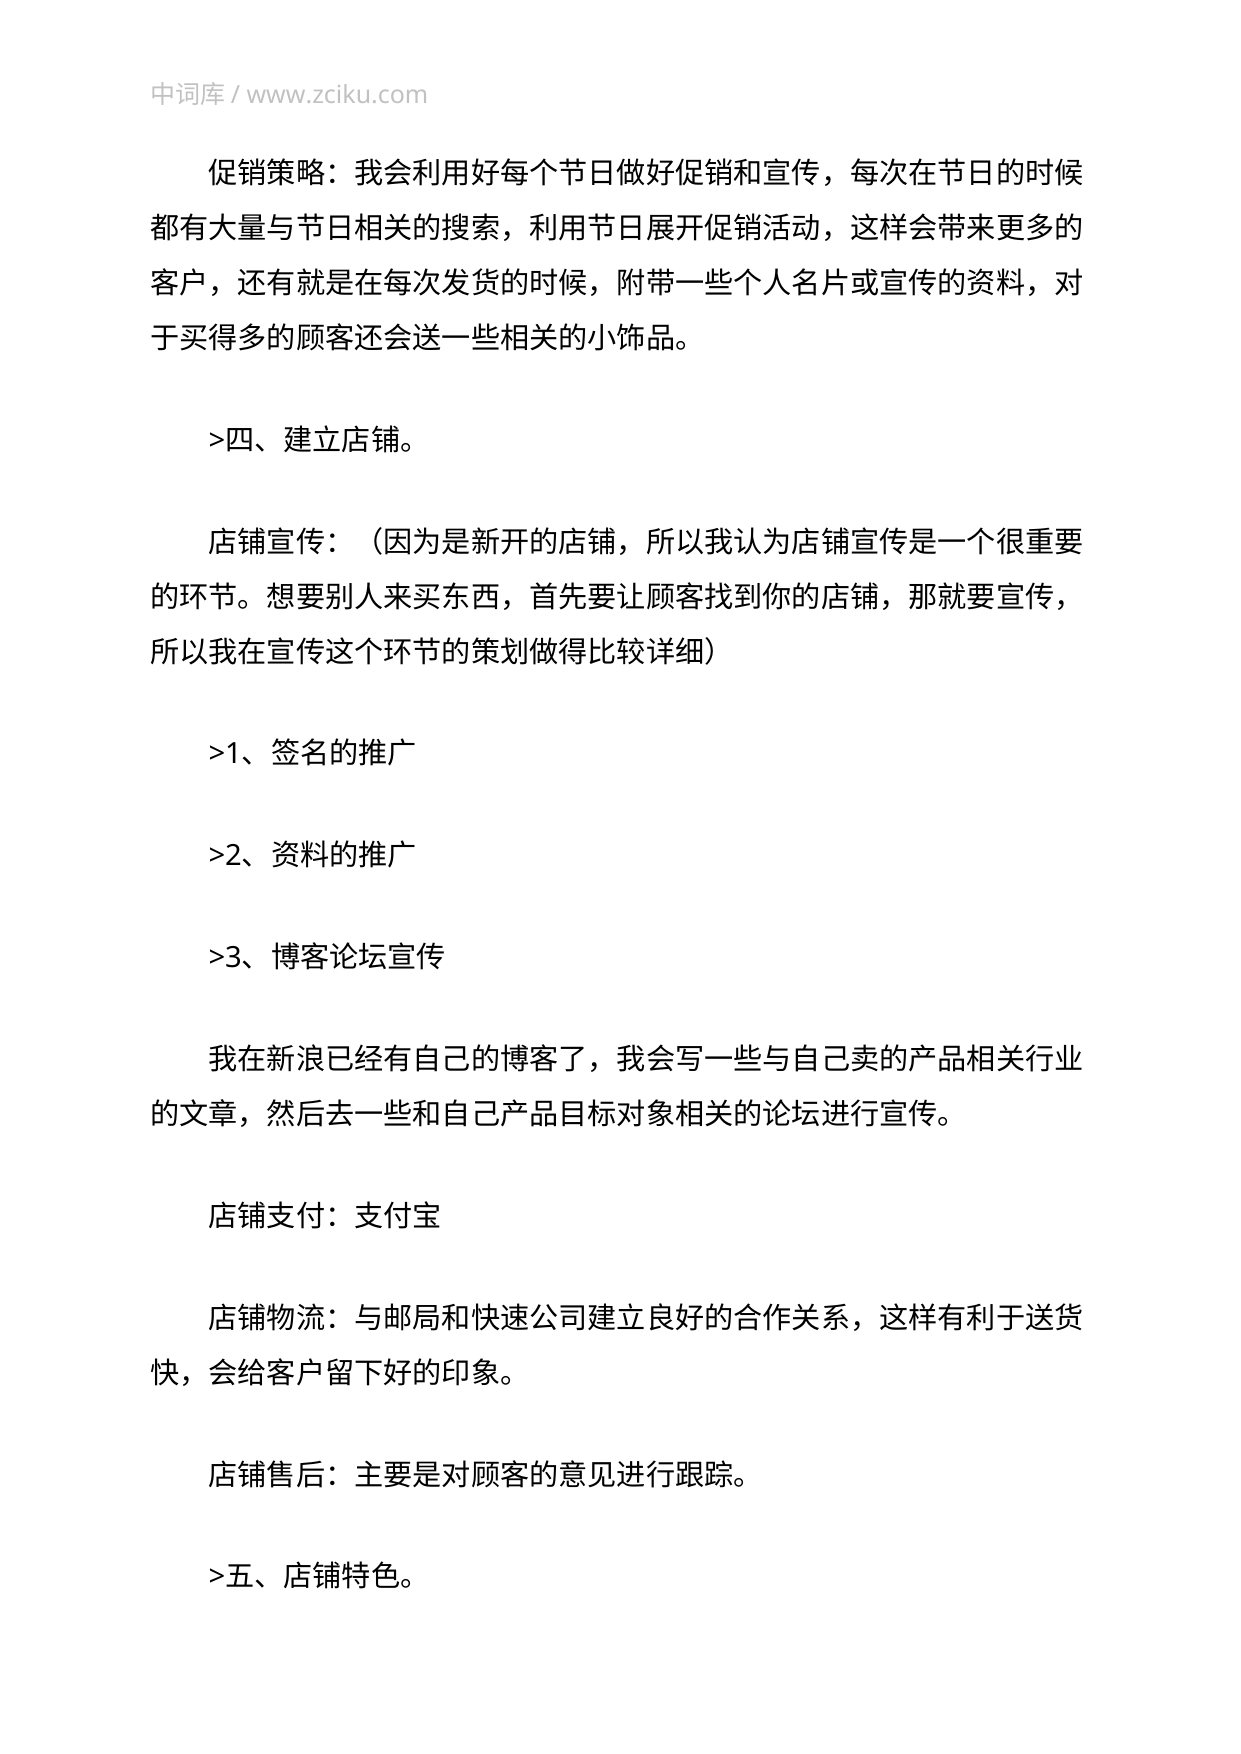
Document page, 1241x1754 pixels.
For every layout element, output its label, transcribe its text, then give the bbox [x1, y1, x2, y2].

text 店铺宣传：（因为是新开的店铺，所以我认为店铺宣传是一个很重要的环节。想要别人来买东西，首先要让顾客找到你的店铺，那就要宣传，所以我在宣传这个环节的策划做得比较详细） [150, 518, 1090, 671]
text >五、店铺特色。 [150, 1553, 1090, 1595]
text 我在新浪已经有自己的博客了，我会写一些与自己卖的产品相关行业的文章，然后去一些和自己产品目标对象相关的论坛进行宣传。 [150, 1036, 1090, 1133]
text >1、签名的推广 [150, 730, 1090, 772]
text 店铺物流：与邮局和快速公司建立良好的合作关系，这样有利于送货快，会给客户留下好的印象。 [150, 1294, 1090, 1392]
text 店铺售后：主要是对顾客的意见进行跟踪。 [150, 1451, 1090, 1493]
text >四、建立店铺。 [150, 416, 1090, 459]
text 促销策略：我会利用好每个节日做好促销和宣传，每次在节日的时候都有大量与节日相关的搜索，利用节日展开促销活动，这样会带来更多的客户，还有就是在每次发货的时候，附带一些个人名片或宣传的资料，对于买得多的顾客还会送一些相关的小饰品。 [150, 150, 1090, 357]
text >3、博客论坛宣传 [150, 934, 1090, 976]
text >2、资料的推广 [150, 832, 1090, 874]
text 店铺支付：支付宝 [150, 1193, 1090, 1235]
